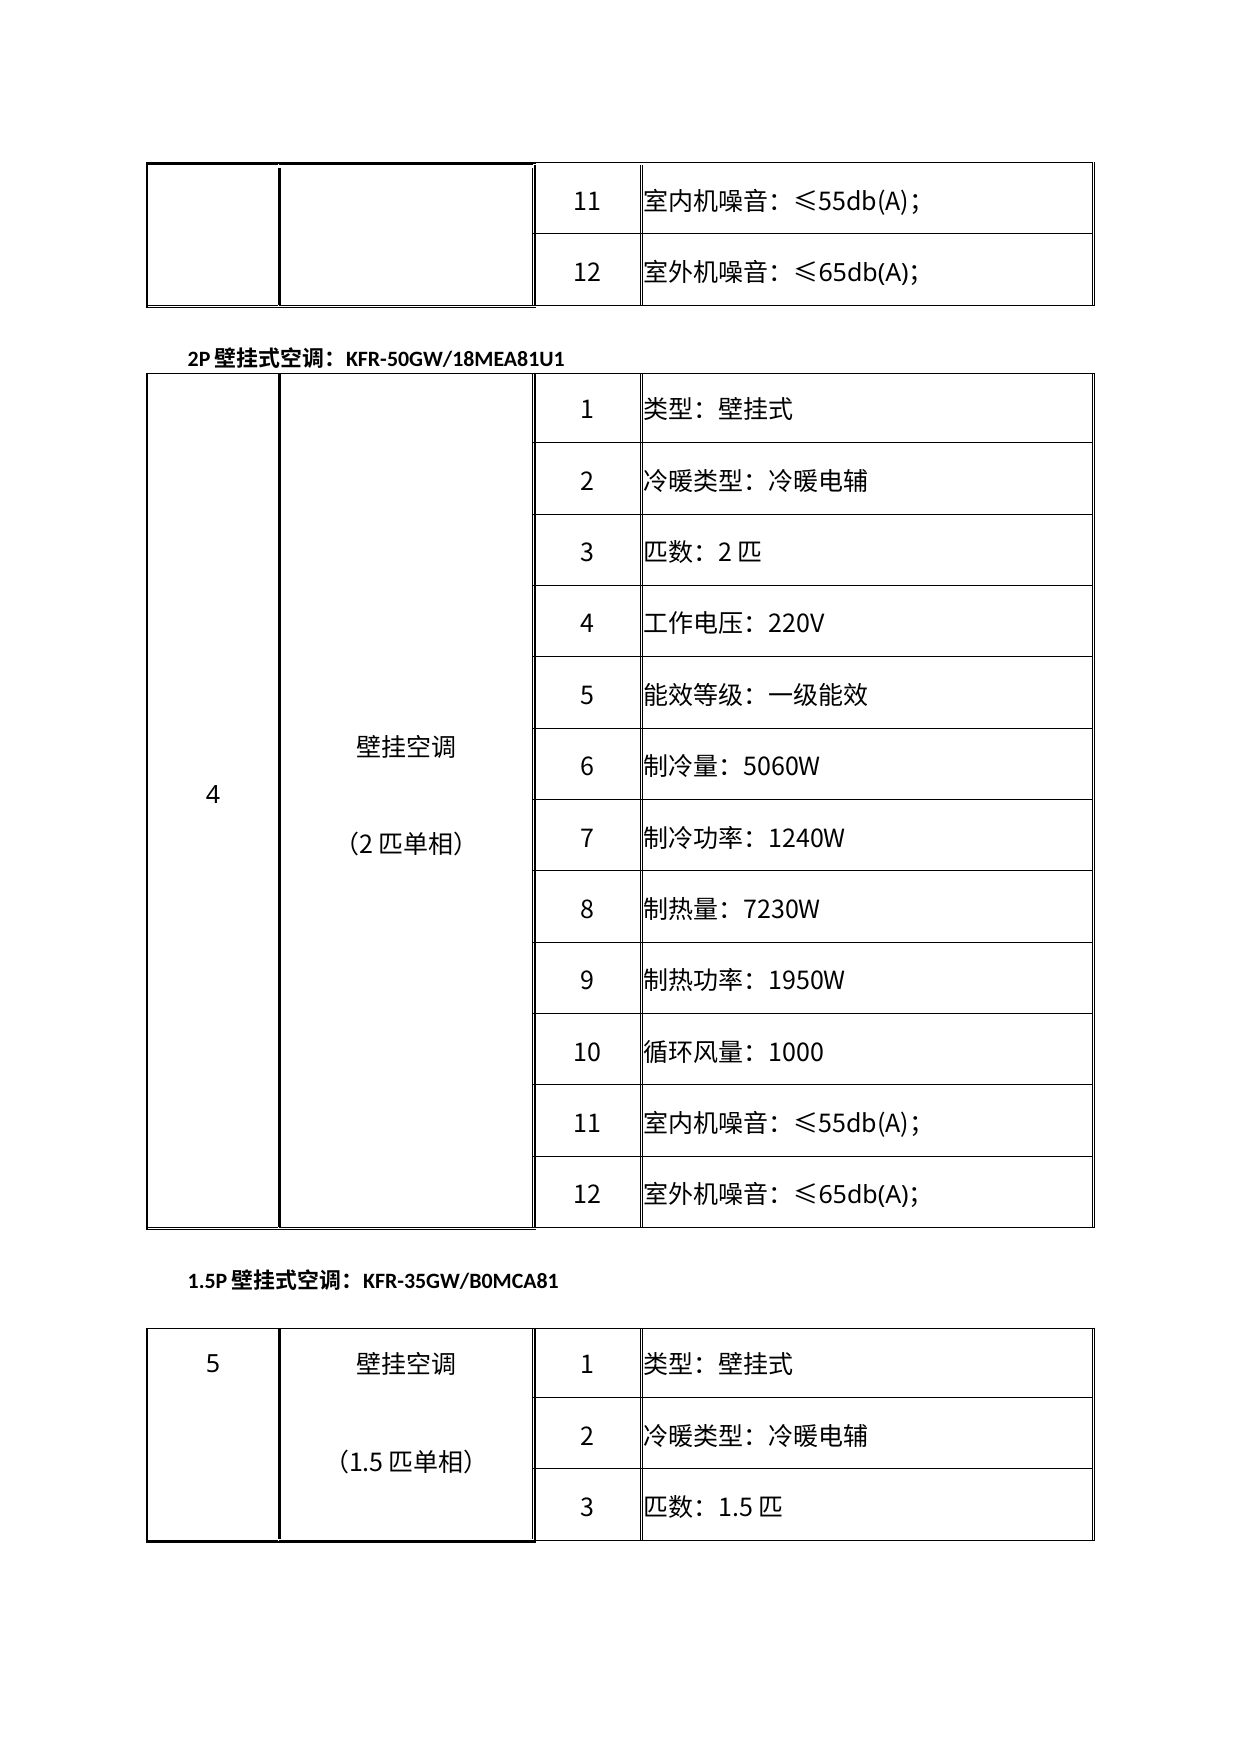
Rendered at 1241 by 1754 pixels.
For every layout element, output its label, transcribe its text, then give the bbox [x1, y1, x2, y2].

table_header 4 [148, 374, 278, 1227]
table_header 壁挂空调 （2匹单相） [281, 374, 532, 1227]
table_cell 能效等级：一级能效 [643, 657, 1092, 727]
table_cell 制冷量：5060W [643, 729, 1092, 799]
table_cell 3 [536, 1469, 640, 1539]
table_cell 4 [536, 586, 640, 656]
table_cell 工作电压：220V [643, 586, 1092, 656]
table_cell 制热量：7230W [643, 871, 1092, 942]
table_cell 室外机噪音：≤65db(A)； [643, 234, 1092, 305]
table_cell 12 [536, 234, 640, 305]
table_cell 11 [534, 163, 642, 233]
text 2P壁挂式空调：KFR-50GW/18MEA81U1 [187, 308, 1053, 373]
table_cell 室外机噪音：≤65db(A)； [643, 1157, 1092, 1227]
table_header 5 [148, 1329, 278, 1539]
table_cell 室内机噪音：≤55db(A)； [643, 1085, 1092, 1156]
table_cell 冷暖类型：冷暖电辅 [643, 443, 1092, 513]
table_cell 2 [536, 443, 640, 513]
table_cell 匹数：1.5匹 [643, 1469, 1092, 1539]
table_cell 室内机噪音：≤55db(A)； [642, 163, 1092, 233]
table_cell 6 [536, 729, 640, 799]
text 1.5P壁挂式空调：KFR-35GW/B0MCA81 [187, 1230, 1053, 1328]
table_cell 5 [536, 657, 640, 727]
table_cell 9 [536, 943, 640, 1013]
table_cell 制冷功率：1240W [643, 800, 1092, 870]
table_cell 匹数：2匹 [643, 515, 1092, 585]
table_cell 8 [536, 871, 640, 942]
table_cell 11 [536, 1085, 640, 1156]
table_cell 循环风量：1000 [643, 1014, 1092, 1084]
table_header 类型：壁挂式 [643, 374, 1092, 442]
table_cell 冷暖类型：冷暖电辅 [643, 1398, 1092, 1468]
table_cell 10 [536, 1014, 640, 1084]
table_header 1 [536, 374, 640, 442]
table_cell 2 [536, 1398, 640, 1468]
table_cell 制热功率：1950W [643, 943, 1092, 1013]
table_header 1 [536, 1329, 640, 1397]
table_header 类型：壁挂式 [643, 1329, 1092, 1397]
table_cell 7 [536, 800, 640, 870]
table_cell 3 [536, 515, 640, 585]
table_cell 12 [536, 1157, 640, 1227]
table_header 壁挂空调 （1.5匹单相） [281, 1329, 532, 1539]
